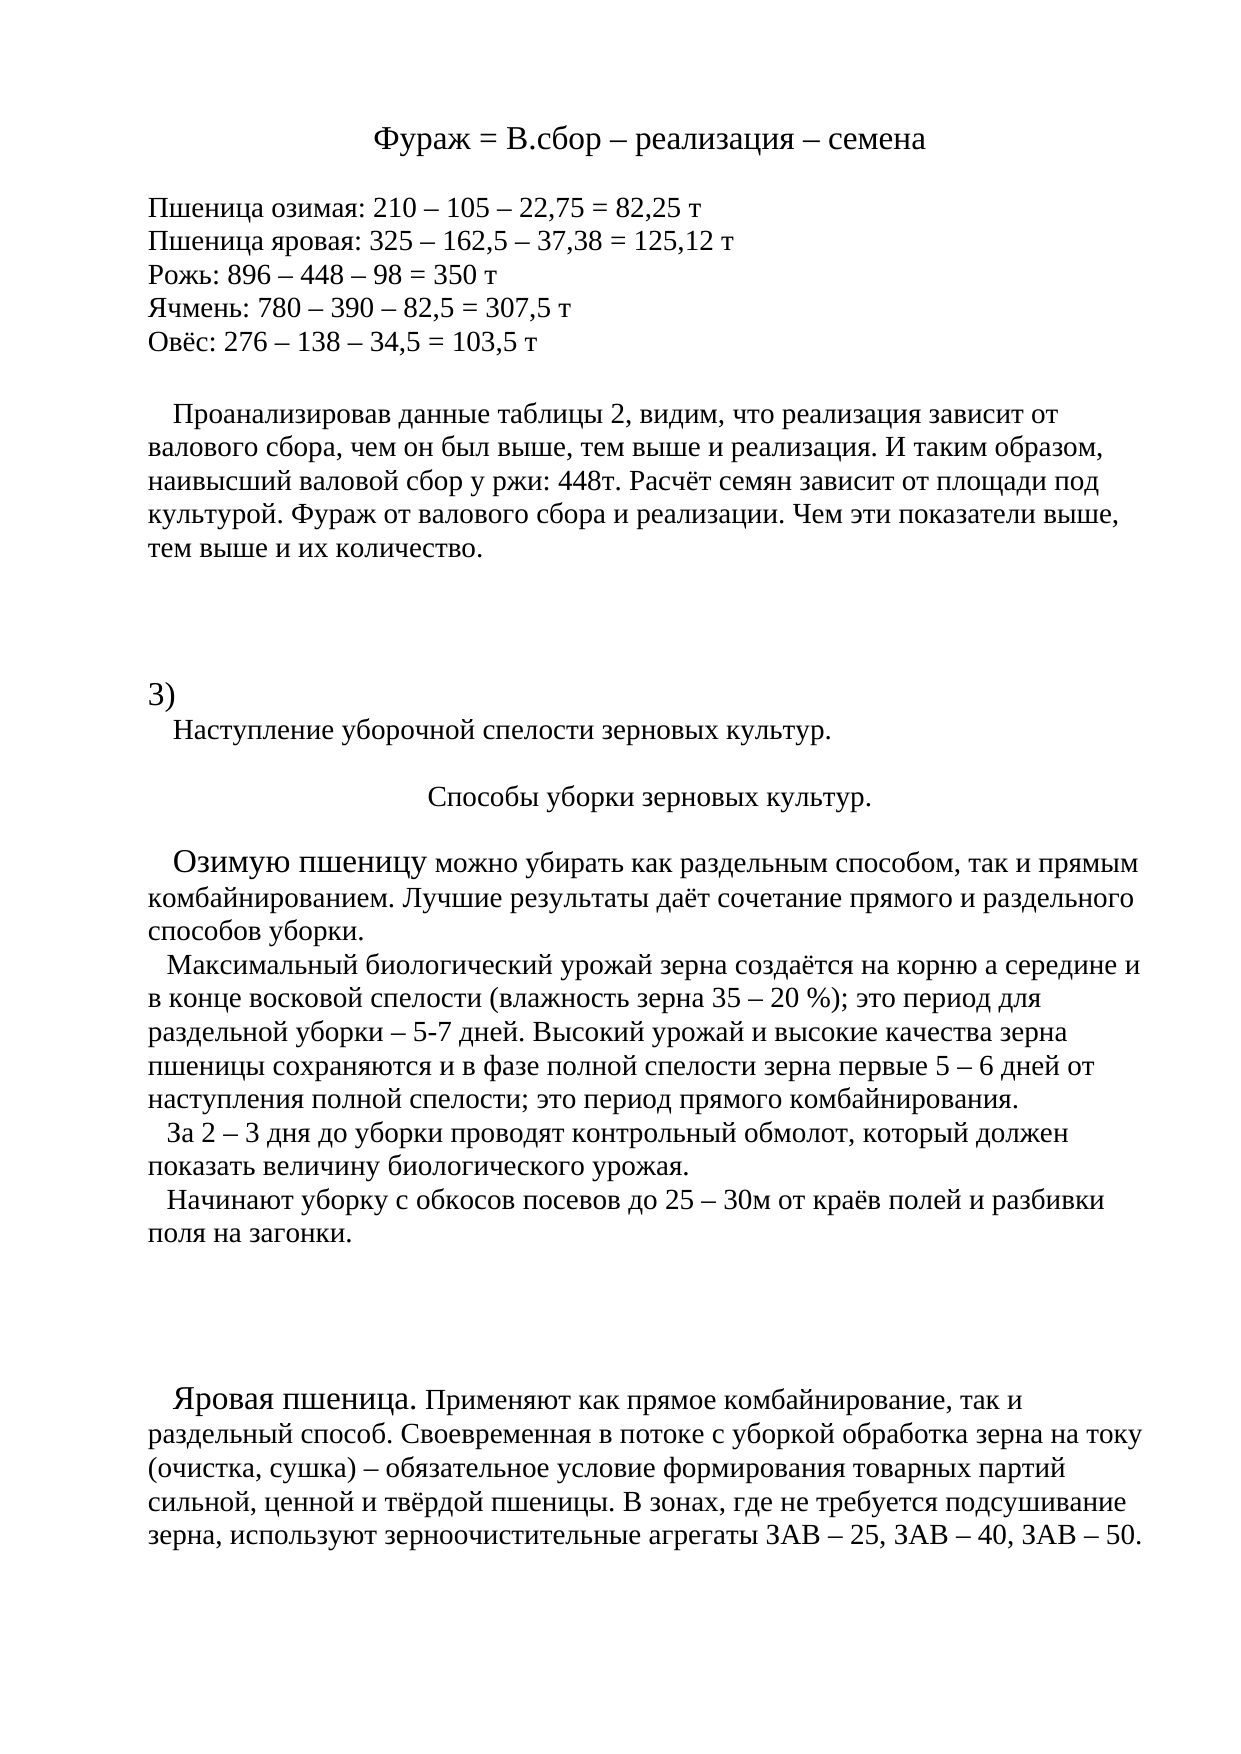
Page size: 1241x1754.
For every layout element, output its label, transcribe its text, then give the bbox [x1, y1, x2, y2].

text Проанализировав данные таблицы 2, видим, что реализация зависит от валового сбора, чем он был выше, тем выше и реализация. И таким образом, наивысший валовой сбор у ржи: 448т. Расчёт семян зависит от площади под культурой. Фураж от валового сбора и реализации. Чем эти показатели выше, тем выше и их количество. [148, 396, 1152, 564]
text Способы уборки зерновых культур. [148, 779, 1152, 813]
text Ячмень: 780 – 390 – 82,5 = 307,5 т [148, 291, 1152, 324]
text Фураж = В.сбор – реализация – семена [148, 118, 1152, 156]
text За 2 – 3 дня до уборки проводят контрольный обмолот, который должен показать величину биологического урожая. [148, 1115, 1152, 1182]
text Пшеница яровая: 325 – 162,5 – 37,38 = 125,12 т [148, 223, 1152, 257]
text 3) [148, 674, 1152, 712]
text Озимую пшеницу можно убирать как раздельным способом, так и прямым комбайнированием. Лучшие результаты даёт сочетание прямого и раздельного способов уборки. [148, 842, 1152, 947]
text Рожь: 896 – 448 – 98 = 350 т [148, 257, 1152, 291]
text Максимальный биологический урожай зерна создаётся на корню а середине и в конце восковой спелости (влажность зерна 35 – 20 %); это период для раздельной уборки – 5-7 дней. Высокий урожай и высокие качества зерна пшеницы сохраняются и в фазе полной спелости зерна первые 5 – 6 дней от наступления полной спелости; это период прямого комбайнирования. [148, 947, 1152, 1115]
text Яровая пшеница. Применяют как прямое комбайнирование, так и раздельный способ. Своевременная в потоке с уборкой обработка зерна на току (очистка, сушка) – обязательное условие формирования товарных партий сильной, ценной и твёрдой пшеницы. В зонах, где не требуется подсушивание зерна, используют зерноочистительные агрегаты ЗАВ – 25, ЗАВ – 40, ЗАВ – 50. [148, 1378, 1152, 1551]
text Начинают уборку с обкосов посевов до 25 – 30м от краёв полей и разбивки поля на загонки. [148, 1182, 1152, 1249]
text Пшеница озимая: 210 – 105 – 22,75 = 82,25 т [148, 190, 1152, 223]
text Наступление уборочной спелости зерновых культур. [148, 712, 1152, 746]
text Овёс: 276 – 138 – 34,5 = 103,5 т [148, 324, 1152, 358]
